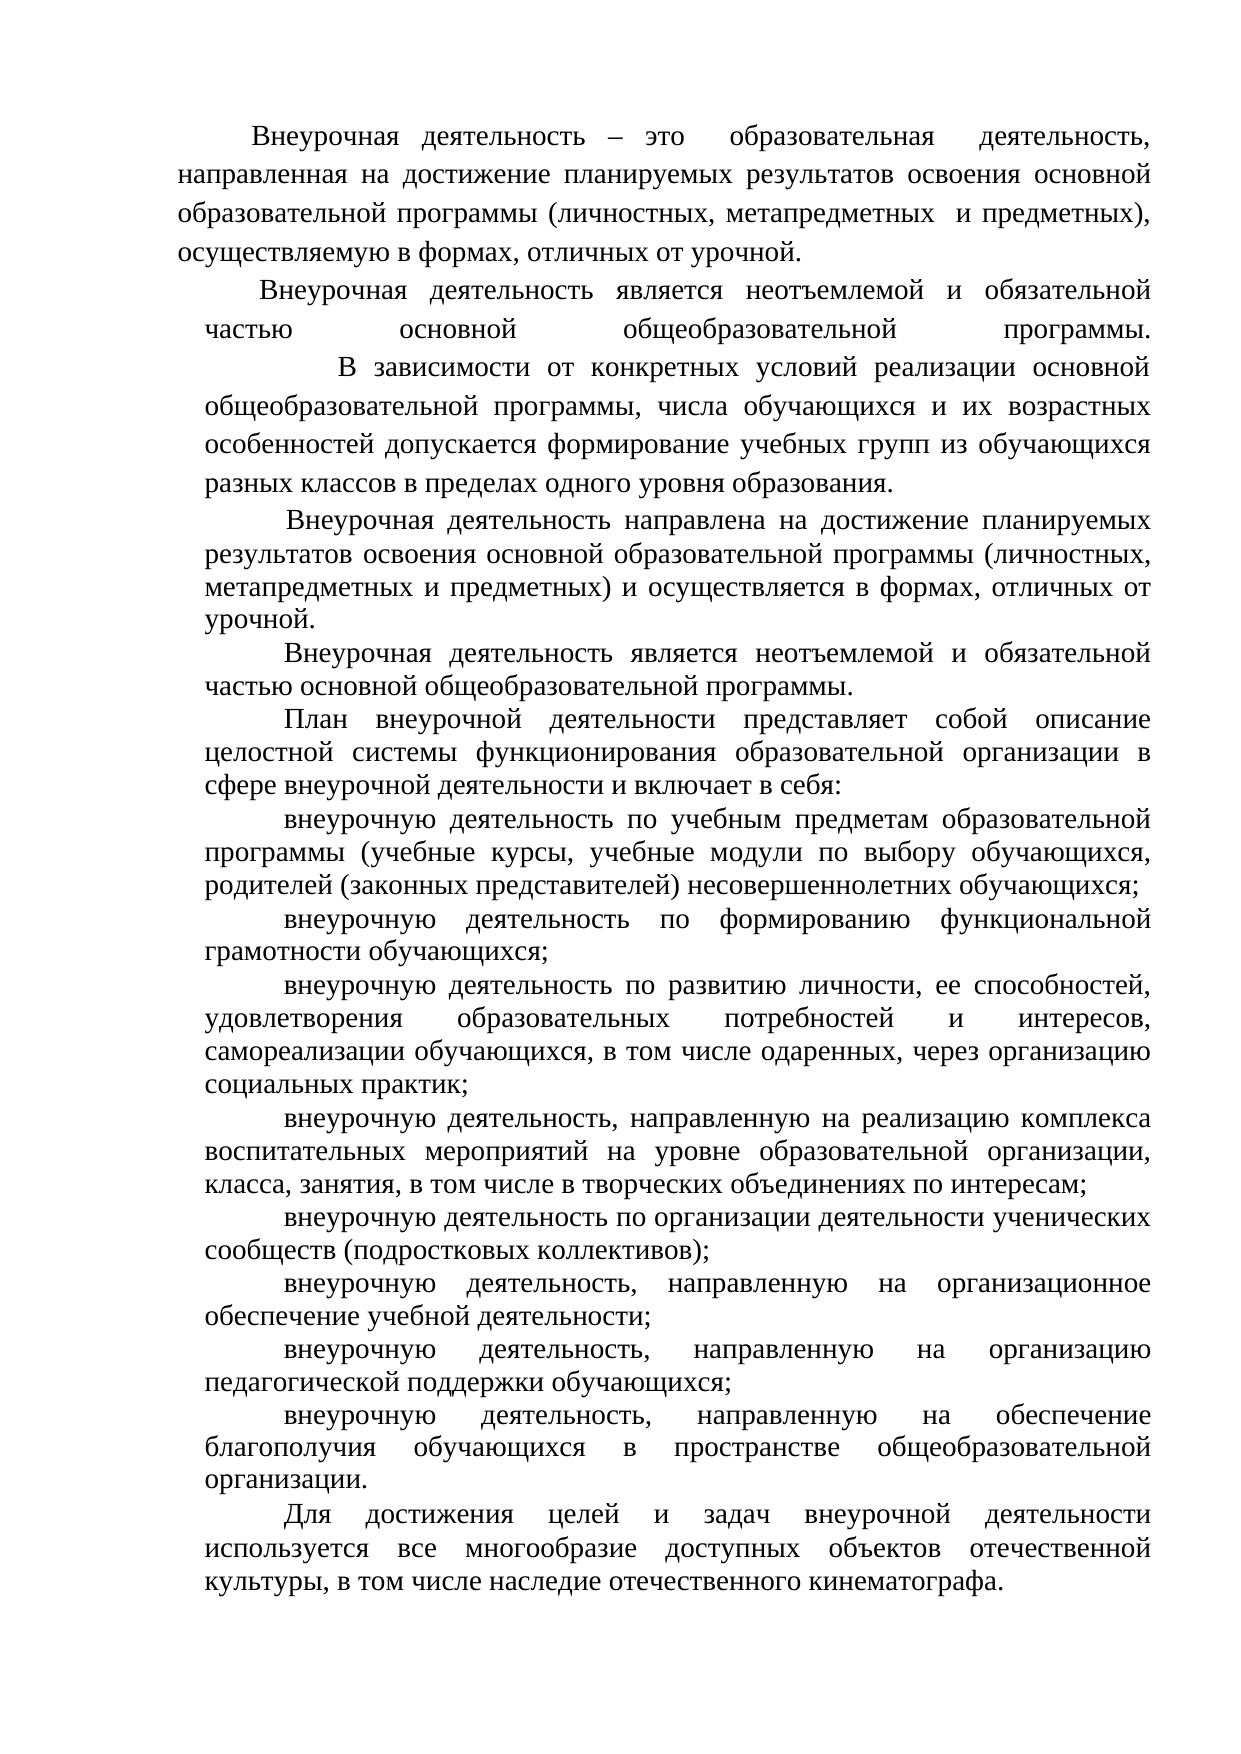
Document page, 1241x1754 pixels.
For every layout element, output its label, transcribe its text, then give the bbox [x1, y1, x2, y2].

text внеурочную деятельность, направленную на реализацию комплекса воспитательных мероприятий на уровне образовательной организации, класса, занятия, в том числе в творческих объединениях по интересам; [204, 1101, 1152, 1199]
text внеурочную деятельность по развитию личности, ее способностей, удовлетворения образовательных потребностей и интересов, самореализации обучающихся, в том числе одаренных, через организацию социальных практик; [204, 968, 1152, 1100]
text План внеурочной деятельности представляет собой описание целостной системы функционирования образовательной организации в сфере внеурочной деятельности и включает в себя: [204, 702, 1152, 801]
text внеурочную деятельность по учебным предметам образовательной программы (учебные курсы, учебные модули по выбору обучающихся, родителей (законных представителей) несовершеннолетних обучающихся; [204, 802, 1152, 901]
text Внеурочная деятельность является неотъемлемой и обязательной частью основной общеобразовательной программы. В зависимости от конкретных условий реализации основной общеобразовательной программы, числа обучающихся и их возрастных особенностей допускается формирование учебных групп из обучающихся разных классов в пределах одного уровня образования. [204, 272, 1152, 498]
text Внеурочная деятельность – это образовательная деятельность, направленная на достижение планируемых результатов освоения основной образовательной программы (личностных, метапредметных и предметных), осуществляемую в формах, отличных от урочной. [177, 118, 1152, 267]
text внеурочную деятельность, направленную на организацию педагогической поддержки обучающихся; [204, 1333, 1152, 1397]
text внеурочную деятельность, направленную на организационное обеспечение учебной деятельности; [204, 1267, 1152, 1331]
text внеурочную деятельность по формированию функциональной грамотности обучающихся; [204, 902, 1152, 967]
text Для достижения целей и задач внеурочной деятельности используется все многообразие доступных объектов отечественной культуры, в том числе наследие отечественного кинематографа. [204, 1496, 1152, 1597]
text Внеурочная деятельность направлена на достижение планируемых результатов освоения основной образовательной программы (личностных, метапредметных и предметных) и осуществляется в формах, отличных от урочной. [204, 503, 1152, 635]
text внеурочную деятельность, направленную на обеспечение благополучия обучающихся в пространстве общеобразовательной организации. [204, 1398, 1152, 1495]
text внеурочную деятельность по организации деятельности ученических сообществ (подростковых коллективов); [204, 1201, 1152, 1266]
text Внеурочная деятельность является неотъемлемой и обязательной частью основной общеобразовательной программы. [204, 637, 1152, 701]
